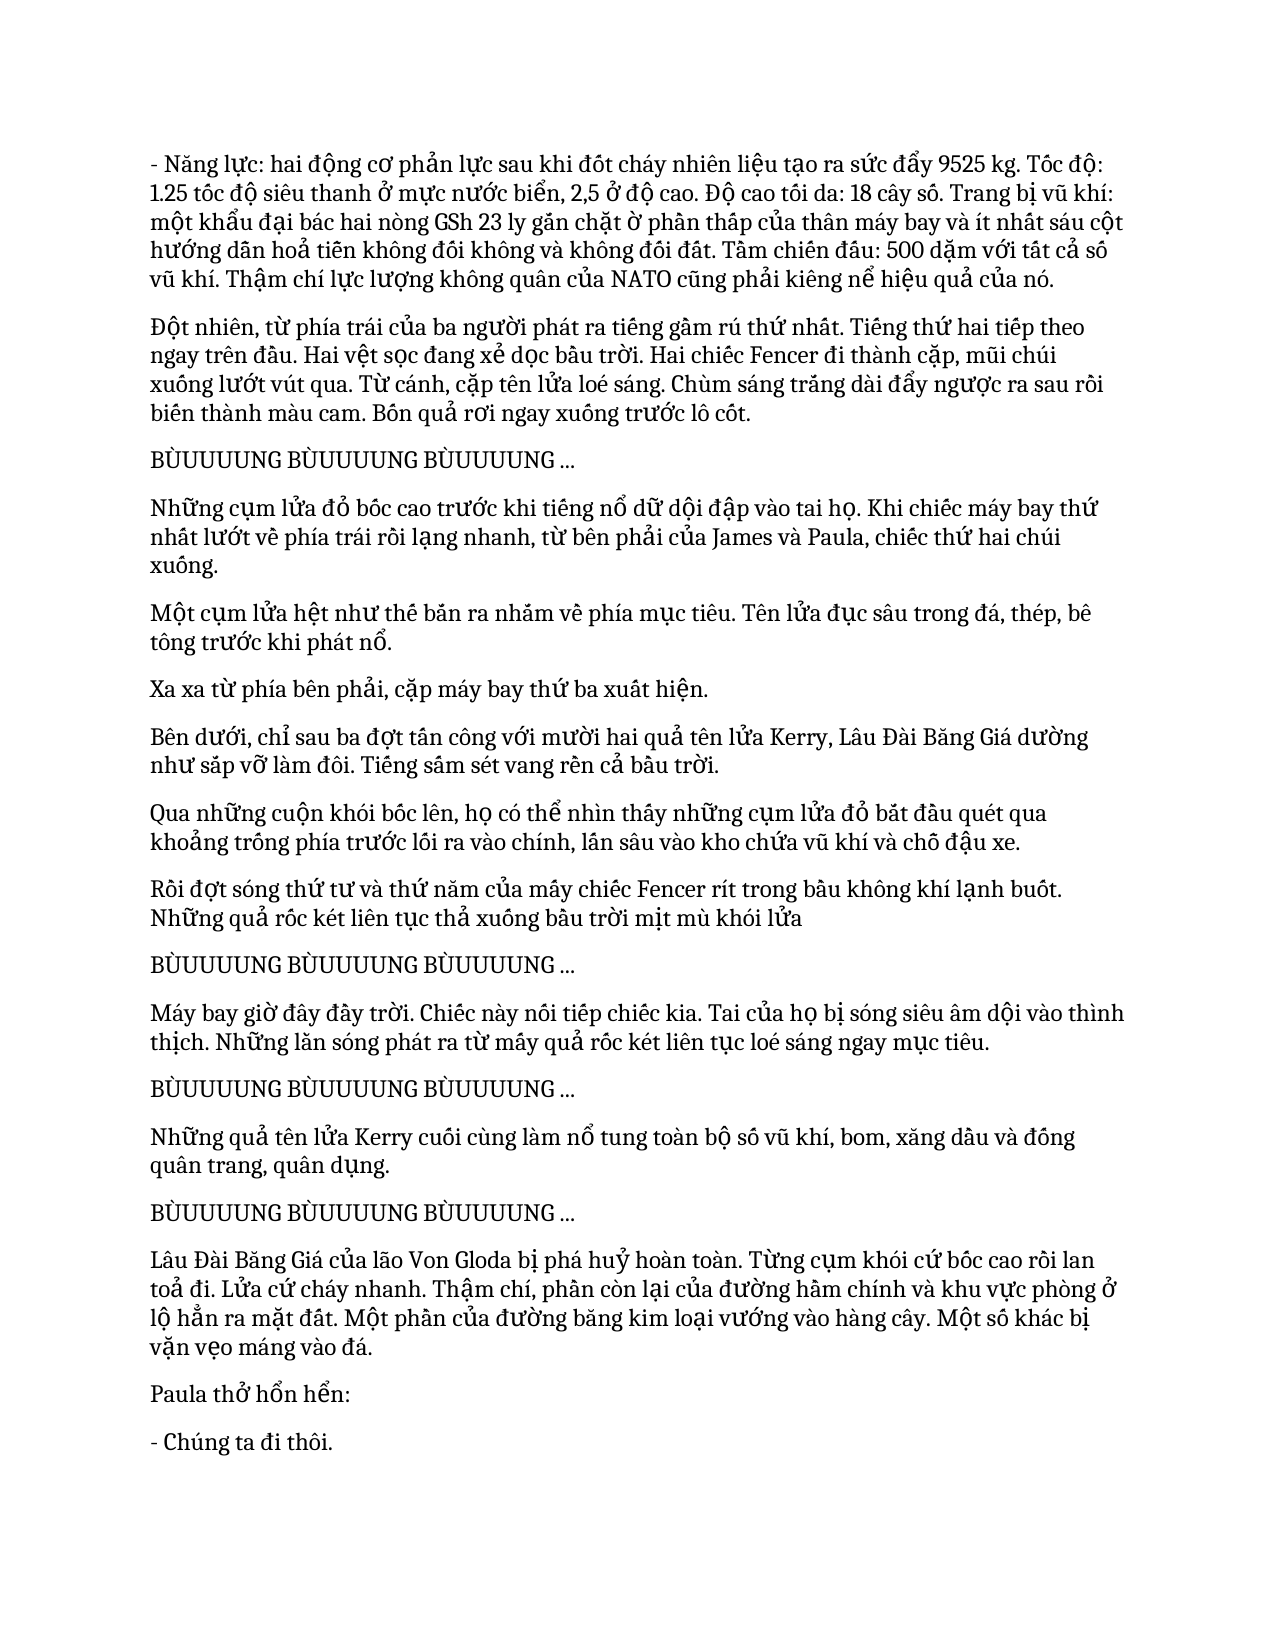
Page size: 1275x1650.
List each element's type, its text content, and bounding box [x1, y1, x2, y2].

text - Chúng ta đi thôi. [150, 1427, 1125, 1456]
text Lâu Đài Băng Giá của lão Von Gloda bị phá huỷ hoàn toàn. Từng cụm khói cứ bốc cao rồi lan toả đi. Lửa cứ cháy nhanh. Thậm chí, phần còn lại của đường hầm chính và khu vực phòng ở lộ hẳn ra mặt đất. Một phần của đường băng kim loại vướng vào hàng cây. Một số khác bị vặn vẹo máng vào đá. [150, 1246, 1125, 1361]
text Rồi đợt sóng thứ tư và thứ năm của mấy chiếc Fencer rít trong bầu không khí lạnh buốt. Những quả rốc két liên tục thả xuống bầu trời mịt mù khói lửa [150, 875, 1125, 932]
text Những cụm lửa đỏ bốc cao trước khi tiếng nổ dữ dội đập vào tai họ. Khi chiếc máy bay thứ nhất lướt về phía trái rồi lạng nhanh, từ bên phải của James và Paula, chiếc thứ hai chúi xuống. [150, 494, 1125, 580]
text Qua những cuộn khói bốc lên, họ có thể nhìn thấy những cụm lửa đỏ bắt đầu quét qua khoảng trống phía trước lối ra vào chính, lấn sâu vào kho chứa vũ khí và chỗ đậu xe. [150, 799, 1125, 856]
text Paula thở hổn hển: [150, 1380, 1125, 1409]
text Bên dưới, chỉ sau ba đợt tấn công với mười hai quả tên lửa Kerry, Lâu Đài Băng Giá dường như sắp vỡ làm đôi. Tiếng sấm sét vang rền cả bầu trời. [150, 722, 1125, 780]
text BÙUUUUNG BÙUUUUNG BÙUUUUNG ... [150, 951, 1125, 980]
text Máy bay giờ đây đầy trời. Chiếc này nối tiếp chiếc kia. Tai của họ bị sóng siêu âm dội vào thình thịch. Những lằn sóng phát ra từ mấy quả rốc két liên tục loé sáng ngay mục tiêu. [150, 999, 1125, 1056]
text Xa xa từ phía bên phải, cặp máy bay thứ ba xuất hiện. [150, 675, 1125, 704]
text Đột nhiên, từ phía trái của ba người phát ra tiếng gầm rú thứ nhất. Tiếng thứ hai tiếp theo ngay trên đầu. Hai vệt sọc đang xẻ dọc bầu trời. Hai chiếc Fencer đi thành cặp, mũi chúi xuống lướt vút qua. Từ cánh, cặp tên lửa loé sáng. Chùm sáng trắng dài đẩy ngược ra sau rồi biến thành màu cam. Bốn quả rơi ngay xuống trước lô cốt. [150, 312, 1125, 427]
text Những quả tên lửa Kerry cuối cùng làm nổ tung toàn bộ số vũ khí, bom, xăng dầu và đống quân trang, quân dụng. [150, 1122, 1125, 1180]
text BÙUUUUNG BÙUUUUNG BÙUUUUNG ... [150, 1075, 1125, 1104]
text BÙUUUUNG BÙUUUUNG BÙUUUUNG ... [150, 1199, 1125, 1227]
text BÙUUUUNG BÙUUUUNG BÙUUUUNG ... [150, 446, 1125, 475]
text - Năng lực: hai động cơ phản lực sau khi đốt cháy nhiên liệu tạo ra sức đẩy 9525 kg. Tốc độ: 1.25 tốc độ siêu thanh ở mực nước biển, 2,5 ở độ cao. Độ cao tối da: 18 cây số. Trang bị vũ khí: một khẩu đại bác hai nòng GSh 23 ly gắn chặt ờ phần thấp của thân máy bay và ít nhất sáu cột hướng dẫn hoả tiễn không đối không và không đối đất. Tầm chiến đấu: 500 dặm với tất cả số vũ khí. Thậm chí lực lượng không quân của NATO cũng phải kiêng nể hiệu quả của nó. [150, 150, 1125, 294]
text Một cụm lửa hệt như thế bắn ra nhắm về phía mục tiêu. Tên lửa đục sâu trong đá, thép, bê tông trước khi phát nổ. [150, 599, 1125, 656]
